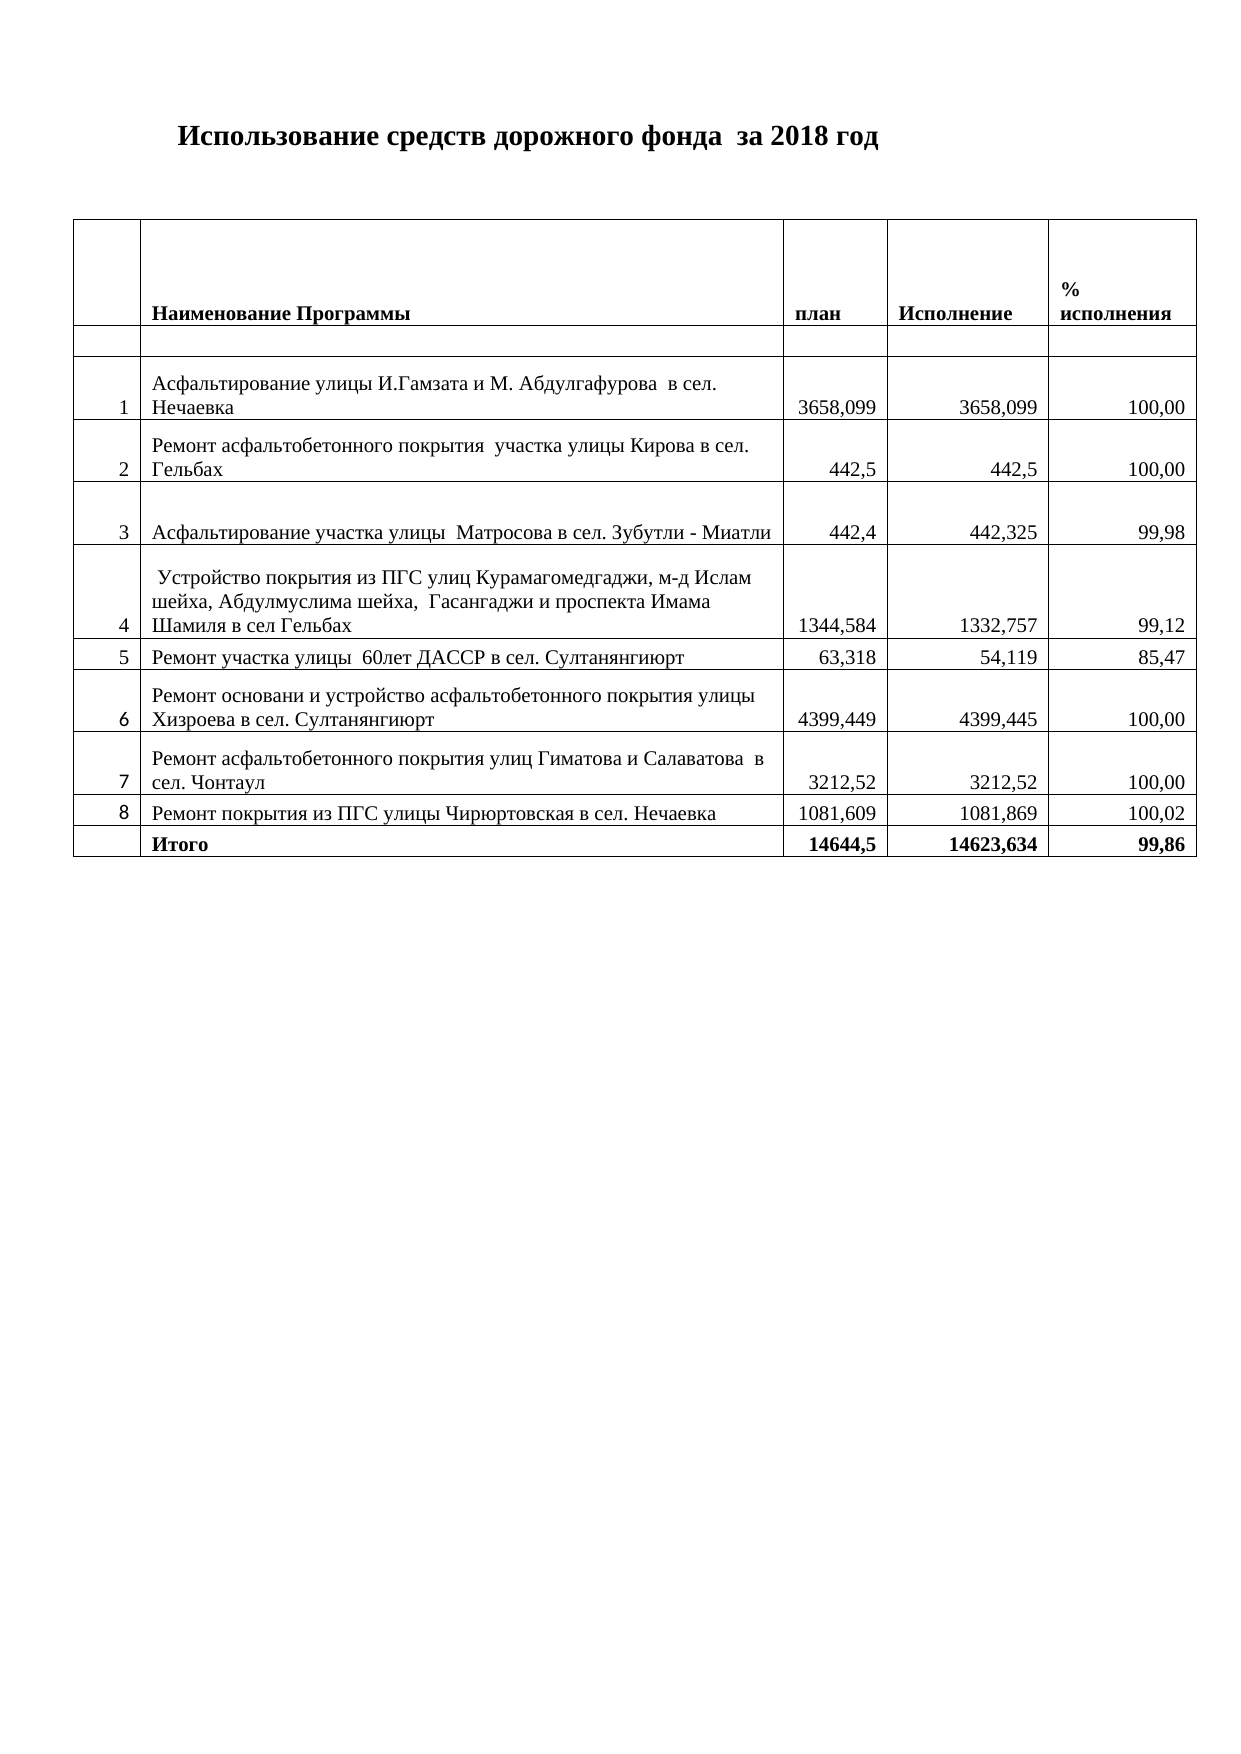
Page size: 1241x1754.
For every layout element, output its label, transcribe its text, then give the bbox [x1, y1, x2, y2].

table_cell 4399,445 [888, 670, 1048, 731]
table_cell [888, 326, 1048, 356]
table_cell 100,00 [1049, 670, 1196, 731]
text Использование средств дорожного фонда за 2018 год [177, 118, 1152, 152]
table_cell 14623,634 [888, 826, 1048, 856]
table_cell Ремонт асфальтобетонного покрытия участка улицы Кирова в сел. Гельбах [141, 420, 783, 481]
table_header Наименование Программы [141, 220, 783, 325]
table_cell 100,00 [1049, 357, 1196, 419]
table_cell 1332,757 [888, 545, 1048, 637]
table_cell [784, 326, 887, 356]
table_cell 99,12 [1049, 545, 1196, 637]
table_cell [1049, 326, 1196, 356]
table_cell 442,4 [784, 482, 887, 544]
table_cell 1 [74, 357, 140, 419]
table_cell 54,119 [888, 639, 1048, 669]
table_cell 3212,52 [784, 732, 887, 794]
table_cell Ремонт покрытия из ПГС улицы Чирюртовская в сел. Нечаевка [141, 795, 783, 825]
table_cell 100,00 [1049, 732, 1196, 794]
table_cell 3 [74, 482, 140, 544]
table_cell 442,5 [784, 420, 887, 481]
table_cell 100,00 [1049, 420, 1196, 481]
table_cell 7 [74, 732, 140, 794]
table_cell 5 [74, 639, 140, 669]
table_cell [74, 326, 140, 356]
table_cell 4399,449 [784, 670, 887, 731]
table_cell 442,325 [888, 482, 1048, 544]
table_cell Ремонт участка улицы 60лет ДАССР в сел. Султанянгиюрт [141, 639, 783, 669]
table_cell 2 [74, 420, 140, 481]
table_header Исполнение [888, 220, 1048, 325]
table_cell 3658,099 [784, 357, 887, 419]
table_cell 1344,584 [784, 545, 887, 637]
table_cell 3212,52 [888, 732, 1048, 794]
table_cell Асфальтирование улицы И.Гамзата и М. Абдулгафурова в сел. Нечаевка [141, 357, 783, 419]
table_cell 8 [74, 795, 140, 825]
table_cell 99,98 [1049, 482, 1196, 544]
table_cell 4 [74, 545, 140, 637]
table_header % исполнения [1049, 220, 1196, 325]
table_cell 100,02 [1049, 795, 1196, 825]
table_cell Асфальтирование участка улицы Матросова в сел. Зубутли - Миатли [141, 482, 783, 544]
table_cell 442,5 [888, 420, 1048, 481]
table_header [74, 220, 140, 325]
table_cell 1081,609 [784, 795, 887, 825]
table_cell [141, 326, 783, 356]
table_cell Ремонт основани и устройство асфальтобетонного покрытия улицы Хизроева в сел. Султанянгиюрт [141, 670, 783, 731]
table_cell Ремонт асфальтобетонного покрытия улиц Гиматова и Салаватова в сел. Чонтаул [141, 732, 783, 794]
table_cell Устройство покрытия из ПГС улиц Курамагомедгаджи, м-д Ислам шейха, Абдулмуслима шейха, Гасангаджи и проспекта Имама Шамиля в сел Гельбах [141, 545, 783, 637]
table_cell 85,47 [1049, 639, 1196, 669]
table_header план [784, 220, 887, 325]
table_cell 63,318 [784, 639, 887, 669]
table_cell 6 [74, 670, 140, 731]
table_cell Итого [141, 826, 783, 856]
table_cell 1081,869 [888, 795, 1048, 825]
table_cell 99,86 [1049, 826, 1196, 856]
table_cell [74, 826, 140, 856]
table_cell 14644,5 [784, 826, 887, 856]
table_cell 3658,099 [888, 357, 1048, 419]
